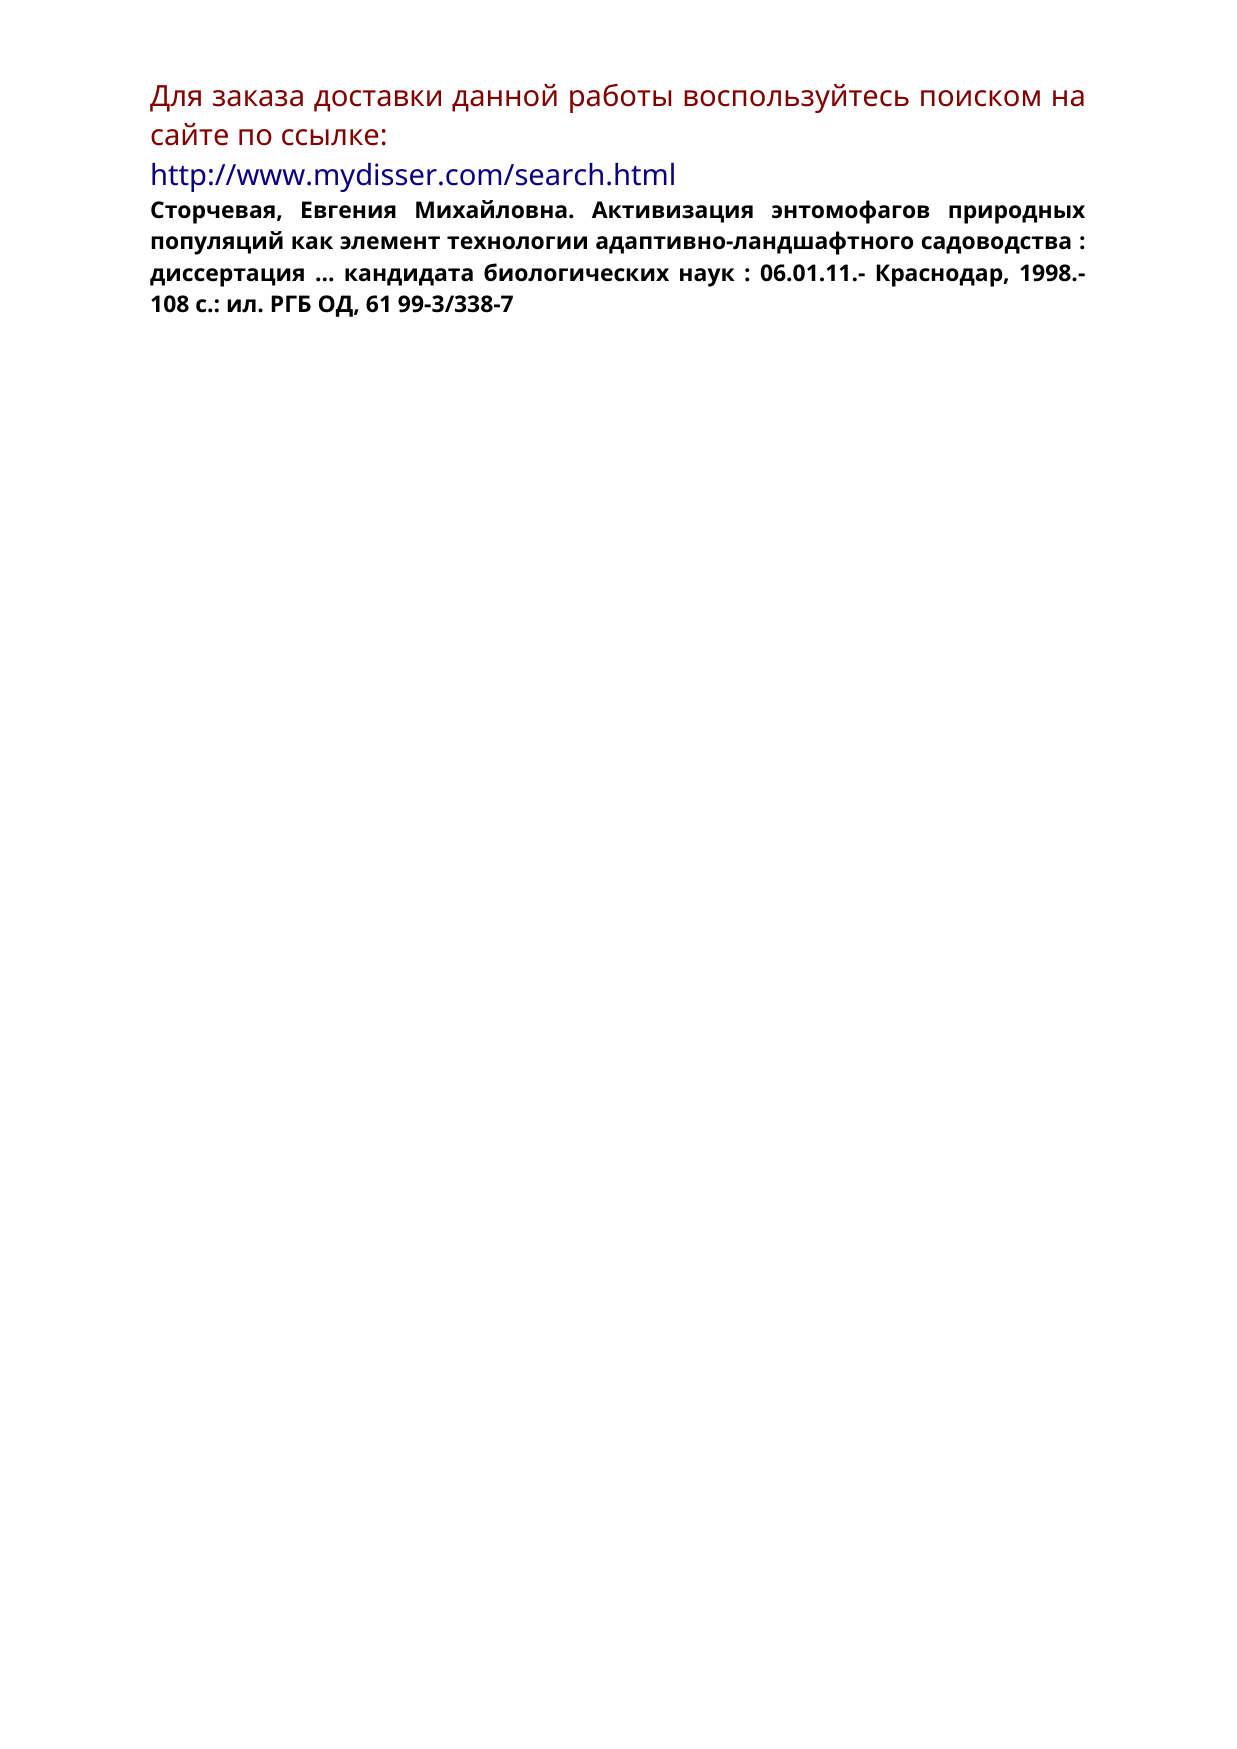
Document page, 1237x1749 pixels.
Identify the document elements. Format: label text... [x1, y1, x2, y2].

text Сторчевая, Евгения Михайловна. Активизация энтомофагов природных популяций как элемент технологии адаптивно-ландшафтного садоводства : диссертация ... кандидата биологических наук : 06.01.11.- Краснодар, 1998.- 108 с.: ил. РГБ ОД, 61 99-3/338-7 [150, 194, 1086, 319]
